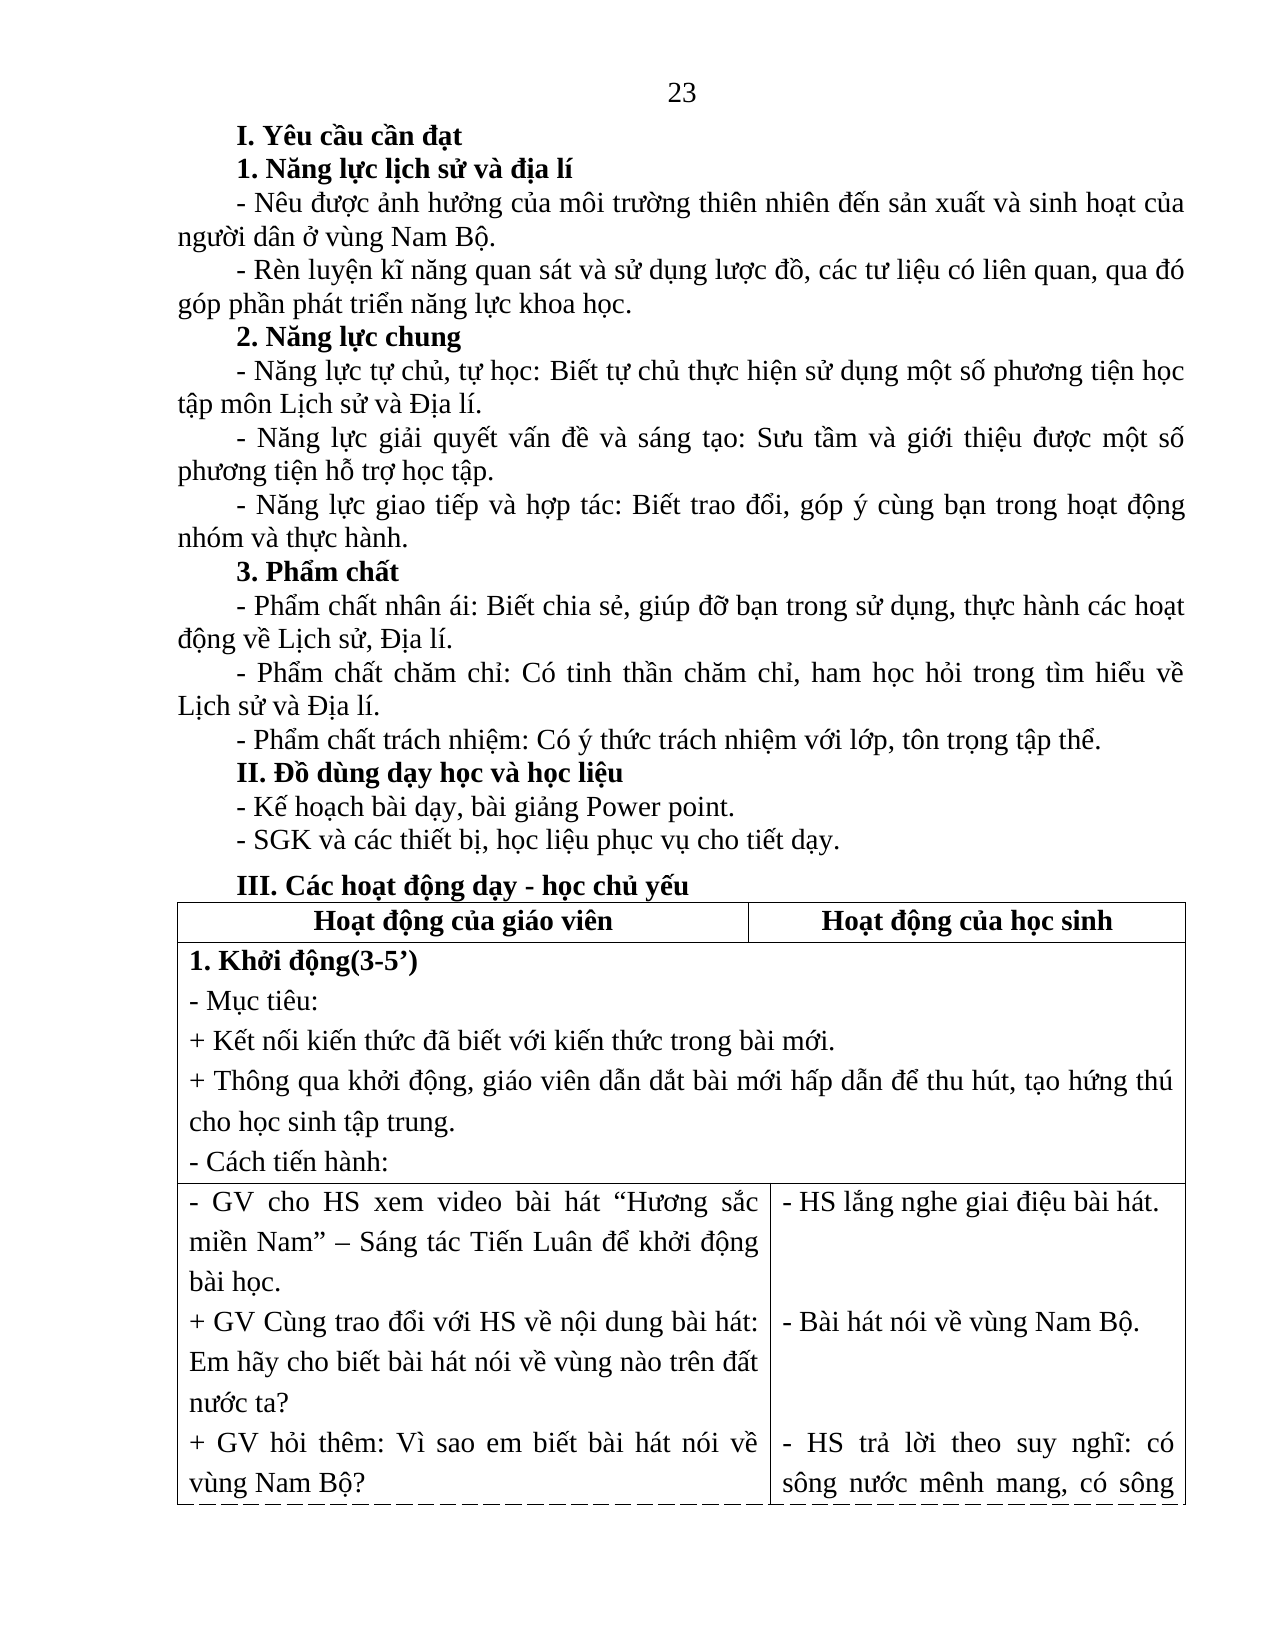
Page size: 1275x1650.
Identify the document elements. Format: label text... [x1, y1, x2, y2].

text - Phẩm chất chăm chỉ: Có tinh thần chăm chỉ, ham học hỏi trong tìm hiểu về Lịch sử và Địa lí. [177, 655, 1186, 722]
text - Năng lực tự chủ, tự học: Biết tự chủ thực hiện sử dụng một số phương tiện học tập môn Lịch sử và Địa lí. [177, 353, 1186, 420]
table_header Hoạt động của giáo viên [178, 903, 748, 942]
text 2. Năng lực chung [177, 319, 1186, 353]
text II. Đồ dùng dạy học và học liệu [177, 755, 1186, 789]
text I. Yêu cầu cần đạt [177, 118, 1186, 152]
text 3. Phẩm chất [177, 554, 1186, 588]
text 1. Năng lực lịch sử và địa lí [177, 152, 1186, 185]
list Các hoạt động dạy - học chủ yếu [195, 868, 1186, 902]
table_header Hoạt động của học sinh [749, 903, 1185, 942]
text - Phẩm chất nhân ái: Biết chia sẻ, giúp đỡ bạn trong sử dụng, thực hành các hoạt động về Lịch sử, Địa lí. [177, 588, 1186, 655]
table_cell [178, 1184, 770, 1504]
text - Năng lực giải quyết vấn đề và sáng tạo: Sưu tầm và giới thiệu được một số phương tiện hỗ trợ học tập. [177, 420, 1186, 487]
table_cell 1. Khởi động(3-5’) - Mục tiêu: + Kết nối kiến thức đã biết với kiến thức trong bài mới. + Thông qua khởi động, giáo viên dẫn dắt bài mới hấp dẫn để thu hút, tạo hứng thú cho học sinh tập trung. - Cách tiến hành: [178, 943, 1185, 1183]
text - Kế hoạch bài dạy, bài giảng Power point. [177, 789, 1186, 822]
text - Nêu được ảnh hưởng của môi trường thiên nhiên đến sản xuất và sinh hoạt của người dân ở vùng Nam Bộ. [177, 185, 1186, 252]
text - Năng lực giao tiếp và hợp tác: Biết trao đổi, góp ý cùng bạn trong hoạt động nhóm và thực hành. [177, 487, 1186, 554]
text - SGK và các thiết bị, học liệu phục vụ cho tiết dạy. [177, 822, 1186, 856]
text - Rèn luyện kĩ năng quan sát và sử dụng lược đồ, các tư liệu có liên quan, qua đó góp phần phát triển năng lực khoa học. [177, 252, 1186, 319]
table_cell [771, 1184, 1185, 1504]
text - Phẩm chất trách nhiệm: Có ý thức trách nhiệm với lớp, tôn trọng tập thể. [177, 722, 1186, 755]
